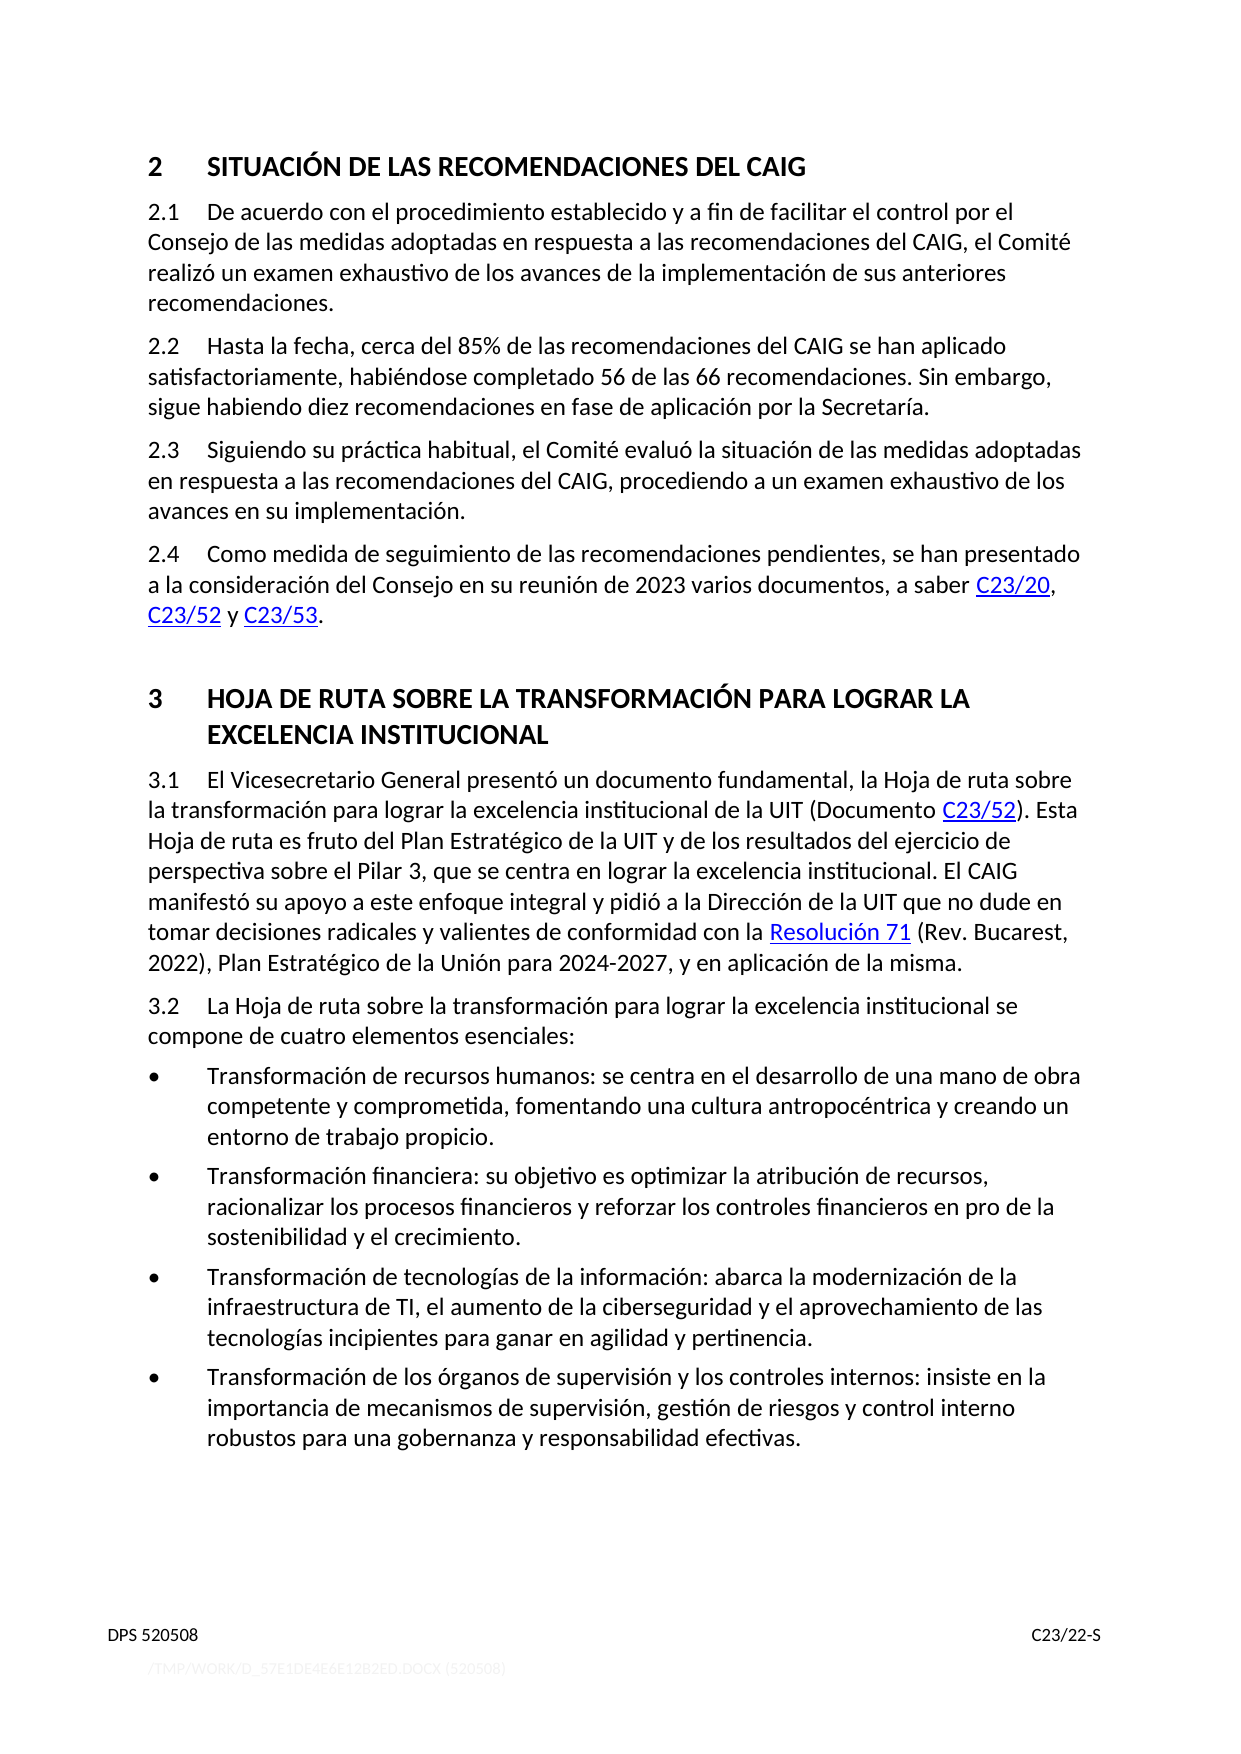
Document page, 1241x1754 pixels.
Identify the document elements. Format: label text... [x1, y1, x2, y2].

text • Transformación de recursos humanos: se centra en el desarrollo de una mano de obra competente y comprometida, fomentando una cultura antropocéntrica y creando un entorno de trabajo propicio. [148, 1060, 1092, 1152]
text 3.2 La Hoja de ruta sobre la transformación para lograr la excelencia institucional se compone de cuatro elementos esenciales: [148, 990, 1092, 1051]
text 3.1 El Vicesecretario General presentó un documento fundamental, la Hoja de ruta sobre la transformación para lograr la excelencia institucional de la UIT (Documento C23/52). Esta Hoja de ruta es fruto del Plan Estratégico de la UIT y de los resultados del ejercicio de perspectiva sobre el Pilar 3, que se centra en lograr la excelencia institucional. El CAIG manifestó su apoyo a este enfoque integral y pidió a la Dirección de la UIT que no dude en tomar decisiones radicales y valientes de conformidad con la Resolución 71 (Rev. Bucarest, 2022), Plan Estratégico de la Unión para 2024-2027, y en aplicación de la misma. [148, 764, 1092, 977]
text 2.2 Hasta la fecha, cerca del 85% de las recomendaciones del CAIG se han aplicado satisfactoriamente, habiéndose completado 56 de las 66 recomendaciones. Sin embargo, sigue habiendo diez recomendaciones en fase de aplicación por la Secretaría. [148, 330, 1092, 422]
subtitle 2 SITUACIÓN DE LAS RECOMENDACIONES DEL CAIG [148, 148, 1092, 183]
text 2.1 De acuerdo con el procedimiento establecido y a fin de facilitar el control por el Consejo de las medidas adoptadas en respuesta a las recomendaciones del CAIG, el Comité realizó un examen exhaustivo de los avances de la implementación de sus anteriores recomendaciones. [148, 196, 1092, 318]
text • Transformación de los órganos de supervisión y los controles internos: insiste en la importancia de mecanismos de supervisión, gestión de riesgos y control interno robustos para una gobernanza y responsabilidad efectivas. [148, 1362, 1092, 1453]
text 2.4 Como medida de seguimiento de las recomendaciones pendientes, se han presentado a la consideración del Consejo en su reunión de 2023 varios documentos, a saber C23/20, C23/52 y C23/53. [148, 538, 1092, 630]
text • Transformación de tecnologías de la información: abarca la modernización de la infraestructura de TI, el aumento de la ciberseguridad y el aprovechamiento de las tecnologías incipientes para ganar en agilidad y pertinencia. [148, 1261, 1092, 1353]
text • Transformación financiera: su objetivo es optimizar la atribución de recursos, racionalizar los procesos financieros y reforzar los controles financieros en pro de la sostenibilidad y el crecimiento. [148, 1161, 1092, 1252]
subtitle 3 HOJA DE RUTA SOBRE LA TRANSFORMACIÓN PARA LOGRAR LA EXCELENCIA INSTITUCIONAL [148, 680, 1092, 751]
text 2.3 Siguiendo su práctica habitual, el Comité evaluó la situación de las medidas adoptadas en respuesta a las recomendaciones del CAIG, procediendo a un examen exhaustivo de los avances en su implementación. [148, 434, 1092, 526]
